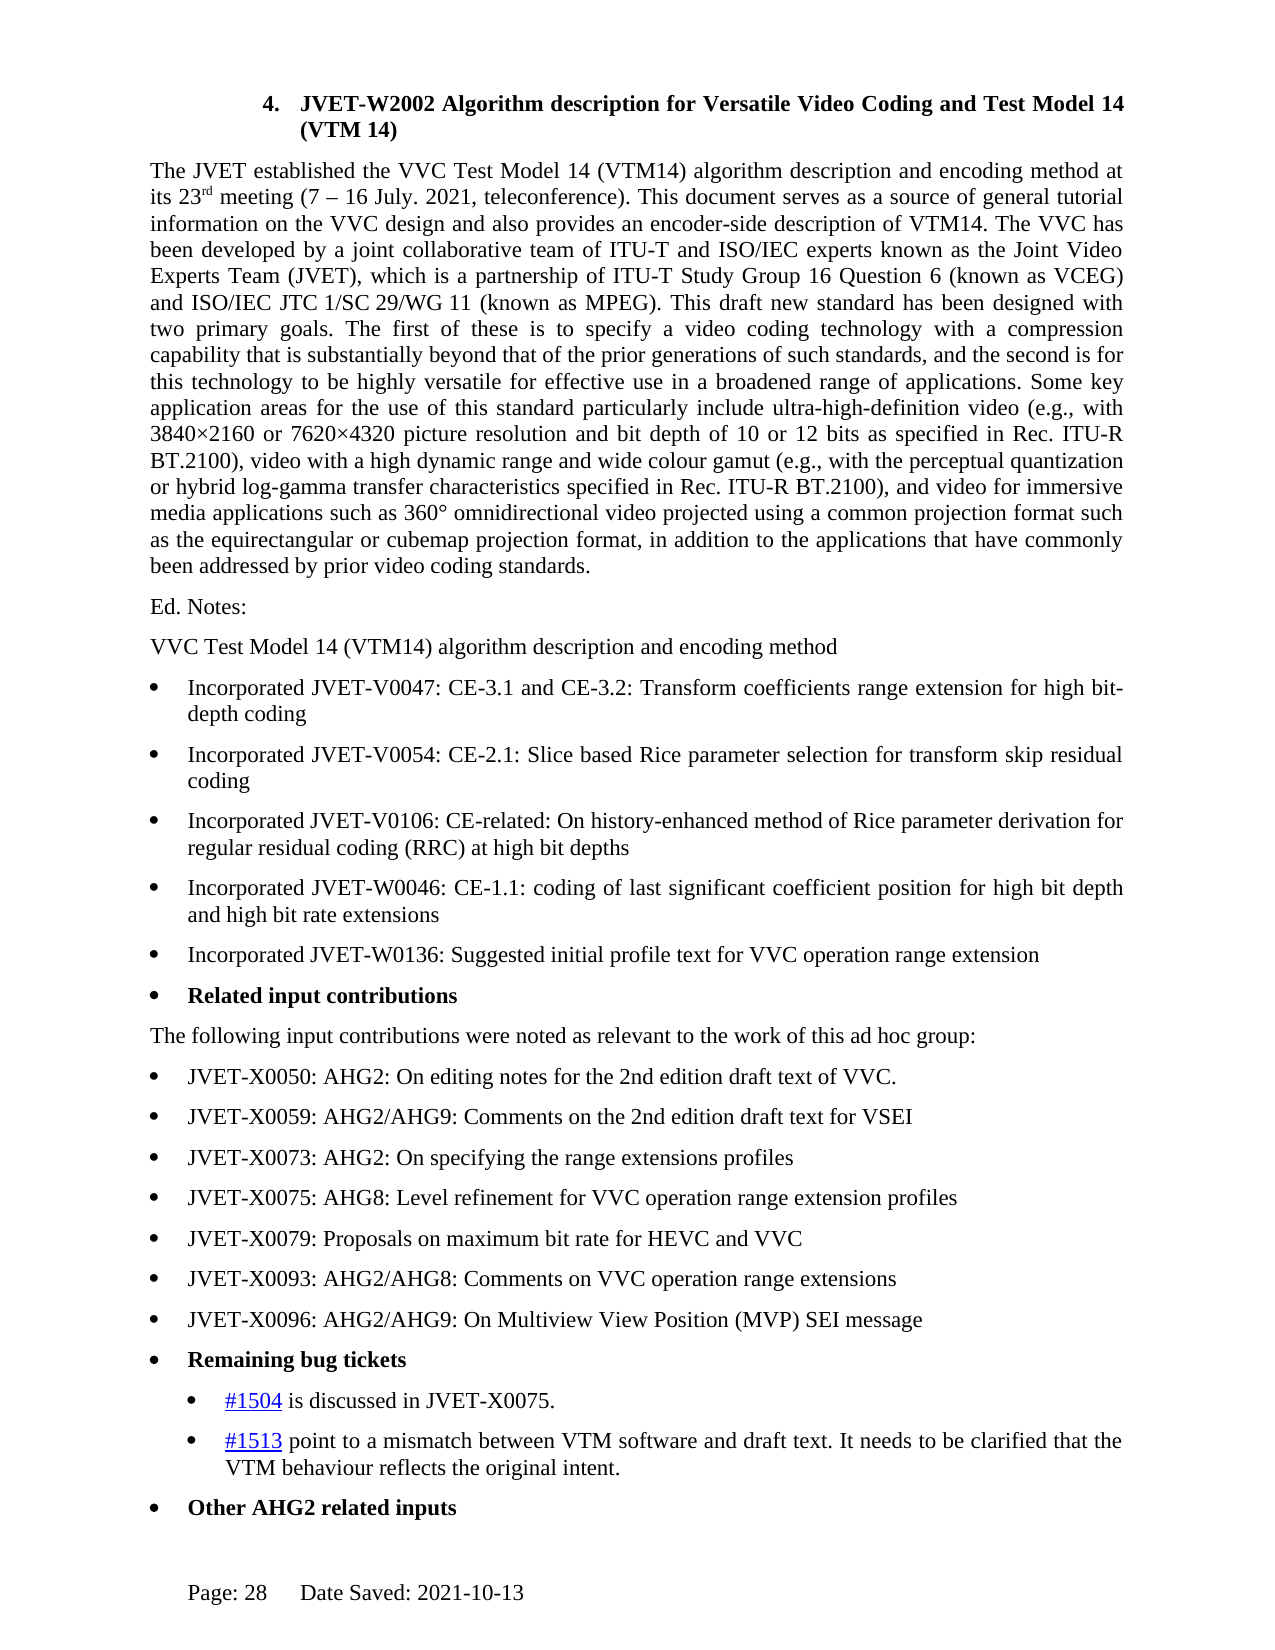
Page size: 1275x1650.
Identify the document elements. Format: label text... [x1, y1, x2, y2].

list JVET-X0075: AHG8: Level refinement for VVC operation range extension profiles [150, 1184, 1125, 1211]
list JVET-X0096: AHG2/AHG9: On Multiview View Position (MVP) SEI message [150, 1306, 1125, 1332]
list Incorporated JVET-V0047: CE-3.1 and CE-3.2: Transform coefficients range extension for high bit-depth coding [150, 674, 1125, 726]
list Incorporated JVET-V0106: CE-related: On history-enhanced method of Rice parameter derivation for regular residual coding (RRC) at high bit depths [150, 807, 1125, 860]
list #1504 is discussed in JVET-X0075. [187, 1387, 1125, 1413]
list Incorporated JVET-W0046: CE-1.1: coding of last significant coefficient position for high bit depth and high bit rate extensions [150, 874, 1125, 927]
text Ed. Notes: [150, 593, 1125, 619]
list Other AHG2 related inputs [150, 1494, 1125, 1521]
list JVET-X0093: AHG2/AHG8: Comments on VVC operation range extensions [150, 1265, 1125, 1292]
list #1513 point to a mismatch between VTM software and draft text. It needs to be clarified that the VTM behaviour reflects the original intent. [187, 1427, 1125, 1480]
list Incorporated JVET-W0136: Suggested initial profile text for VVC operation range extension [150, 941, 1125, 968]
text The following input contributions were noted as relevant to the work of this ad hoc group: [150, 1022, 1125, 1049]
list JVET-X0079: Proposals on maximum bit rate for HEVC and VVC [150, 1225, 1125, 1251]
text The JVET established the VVC Test Model 14 (VTM14) algorithm description and encoding method at its 23rd meeting (7 – 16 July. 2021, teleconference). This document serves as a source of general tutorial information on the VVC design and also provides an encoder-side description of VTM14. The VVC has been developed by a joint collaborative team of ITU-T and ISO/IEC experts known as the Joint Video Experts Team (JVET), which is a partnership of ITU-T Study Group 16 Question 6 (known as VCEG) and ISO/IEC JTC 1/SC 29/WG 11 (known as MPEG). This draft new standard has been designed with two primary goals. The first of these is to specify a video coding technology with a compression capability that is substantially beyond that of the prior generations of such standards, and the second is for this technology to be highly versatile for effective use in a broadened range of applications. Some key application areas for the use of this standard particularly include ultra-high-definition video (e.g., with 3840×2160 or 7620×4320 picture resolution and bit depth of 10 or 12 bits as specified in Rec. ITU-R BT.2100), video with a high dynamic range and wide colour gamut (e.g., with the perceptual quantization or hybrid log-gamma transfer characteristics specified in Rec. ITU-R BT.2100), and video for immersive media applications such as 360° omnidirectional video projected using a common projection format such as the equirectangular or cubemap projection format, in addition to the applications that have commonly been addressed by prior video coding standards. [150, 157, 1125, 578]
list Remaining bug tickets [150, 1346, 1125, 1373]
list JVET-X0050: AHG2: On editing notes for the 2nd edition draft text of VVC. [150, 1063, 1125, 1089]
list Related input contributions [150, 982, 1125, 1008]
text VVC Test Model 14 (VTM14) algorithm description and encoding method [150, 633, 1125, 659]
list JVET-X0073: AHG2: On specifying the range extensions profiles [150, 1144, 1125, 1170]
list JVET-W2002 Algorithm description for Versatile Video Coding and Test Model 14 (VTM 14) [262, 90, 1125, 143]
list Incorporated JVET-V0054: CE-2.1: Slice based Rice parameter selection for transform skip residual coding [150, 741, 1125, 793]
list JVET-X0059: AHG2/AHG9: Comments on the 2nd edition draft text for VSEI [150, 1103, 1125, 1130]
